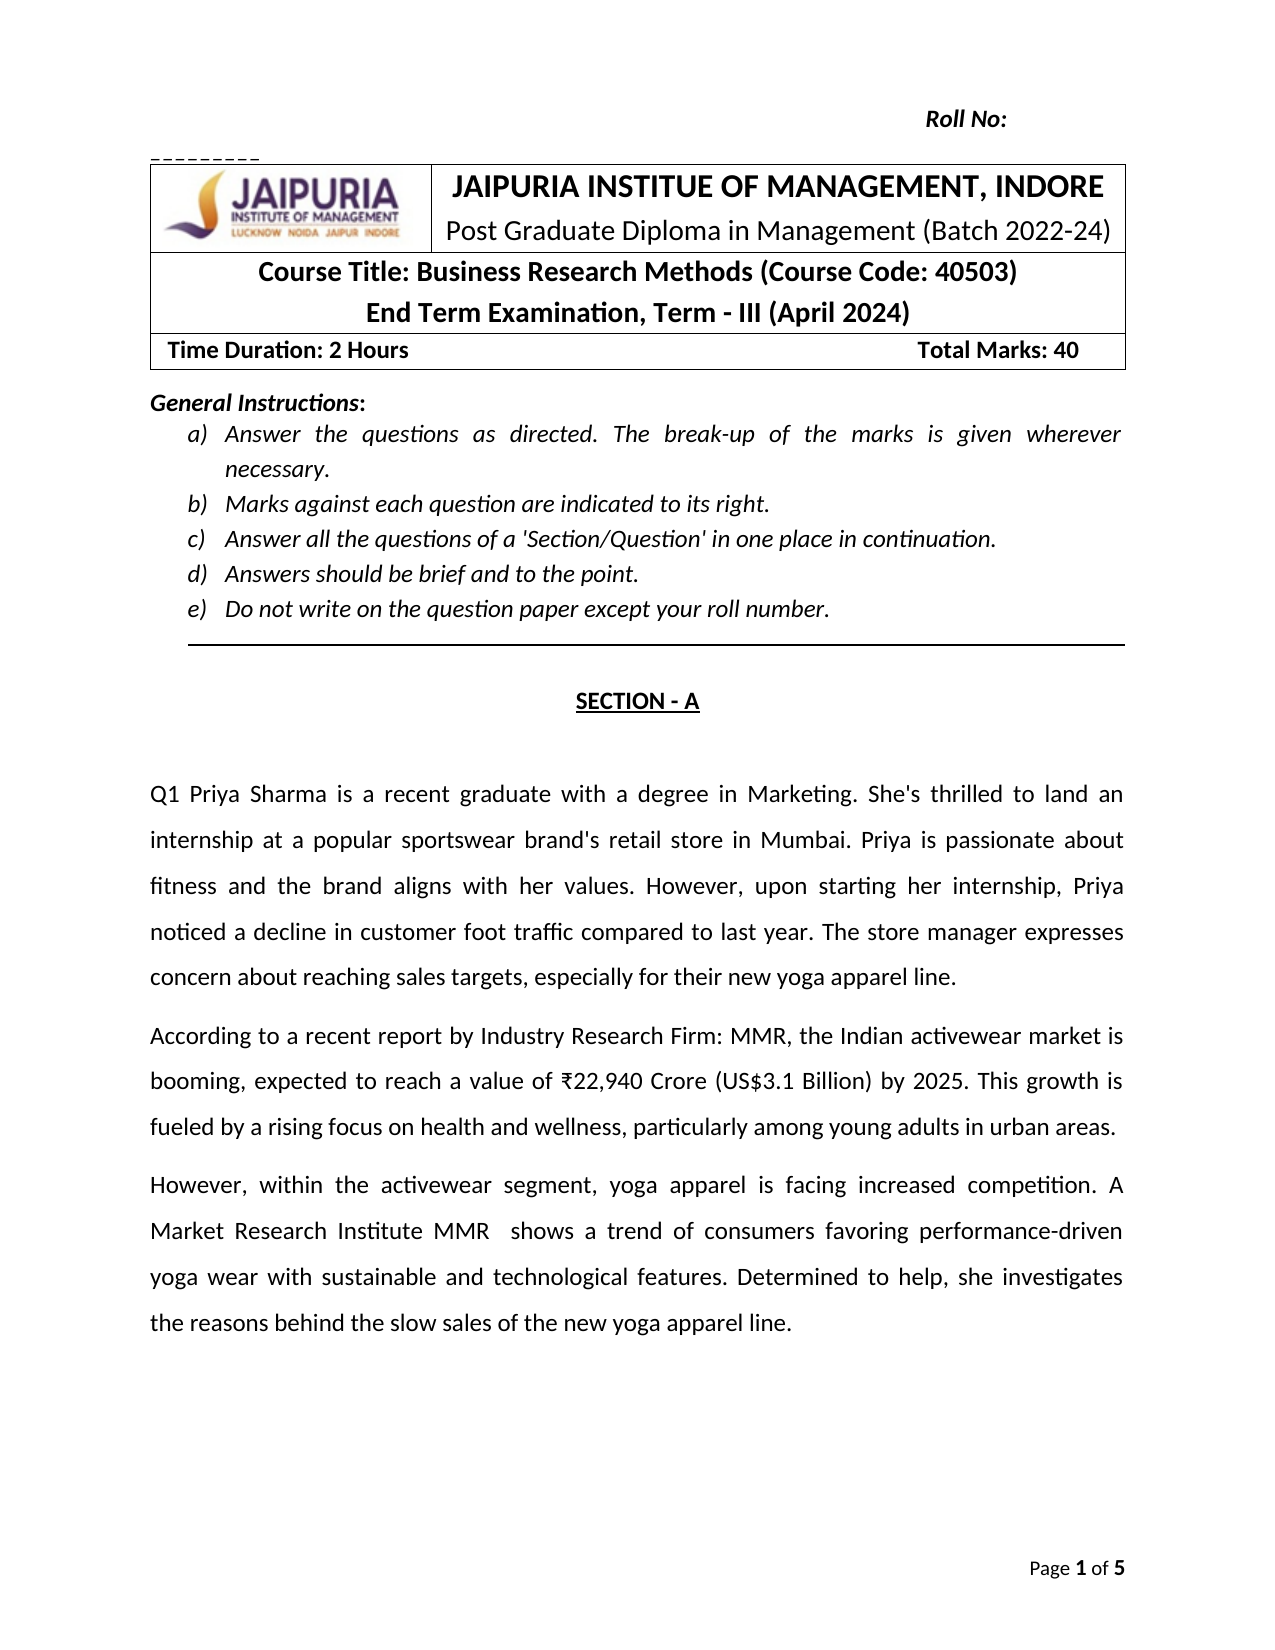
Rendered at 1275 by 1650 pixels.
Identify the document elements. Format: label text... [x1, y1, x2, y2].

picture [161, 165, 414, 248]
text According to a recent report by Industry Research Firm: MMR, the Indian activewear market is booming, expected to reach a value of ₹22,940 Crore (US$3.1 Billion) by 2025. This growth is fueled by a rising focus on health and wellness, particularly among young adults in urban areas. [150, 1020, 1125, 1142]
list Answer all the questions of a 'Section/Question' in one place in continuation. [187, 523, 1125, 553]
list Answer the questions as directed. The break-up of the marks is given wherever necessary. [187, 418, 1125, 483]
text SECTION - A [150, 685, 1125, 716]
text Q1 Priya Sharma is a recent graduate with a degree in Marketing. She's thrilled to land an internship at a popular sportswear brand's retail store in Mumbai. Priya is passionate about fitness and the brand aligns with her values. However, upon starting her internship, Priya noticed a decline in customer foot traffic compared to last year. The store manager expresses concern about reaching sales targets, especially for their new yoga apparel line. [150, 779, 1125, 992]
table_header [151, 165, 431, 252]
list Marks against each question are indicated to its right. [187, 488, 1125, 518]
text General Instructions: [150, 387, 1125, 418]
text However, within the activewear segment, yoga apparel is facing increased competition. A Market Research Institute MMR shows a trend of consumers favoring performance-driven yoga wear with sustainable and technological features. Determined to help, she investigates the reasons behind the slow sales of the new yoga apparel line. [150, 1169, 1125, 1337]
table_cell Course Title: Business Research Methods (Course Code: 40503) End Term Examination, Term - III (April 2024) [151, 253, 1125, 333]
table_header JAIPURIA INSTITUE OF MANAGEMENT, INDORE Post Graduate Diploma in Management (Batch 2022-24) [432, 165, 1125, 252]
table_cell Time Duration: 2 Hours Total Marks: 40 [151, 334, 1125, 369]
list Answers should be brief and to the point. [187, 558, 1125, 588]
list Do not write on the question paper except your roll number. [187, 593, 1125, 646]
